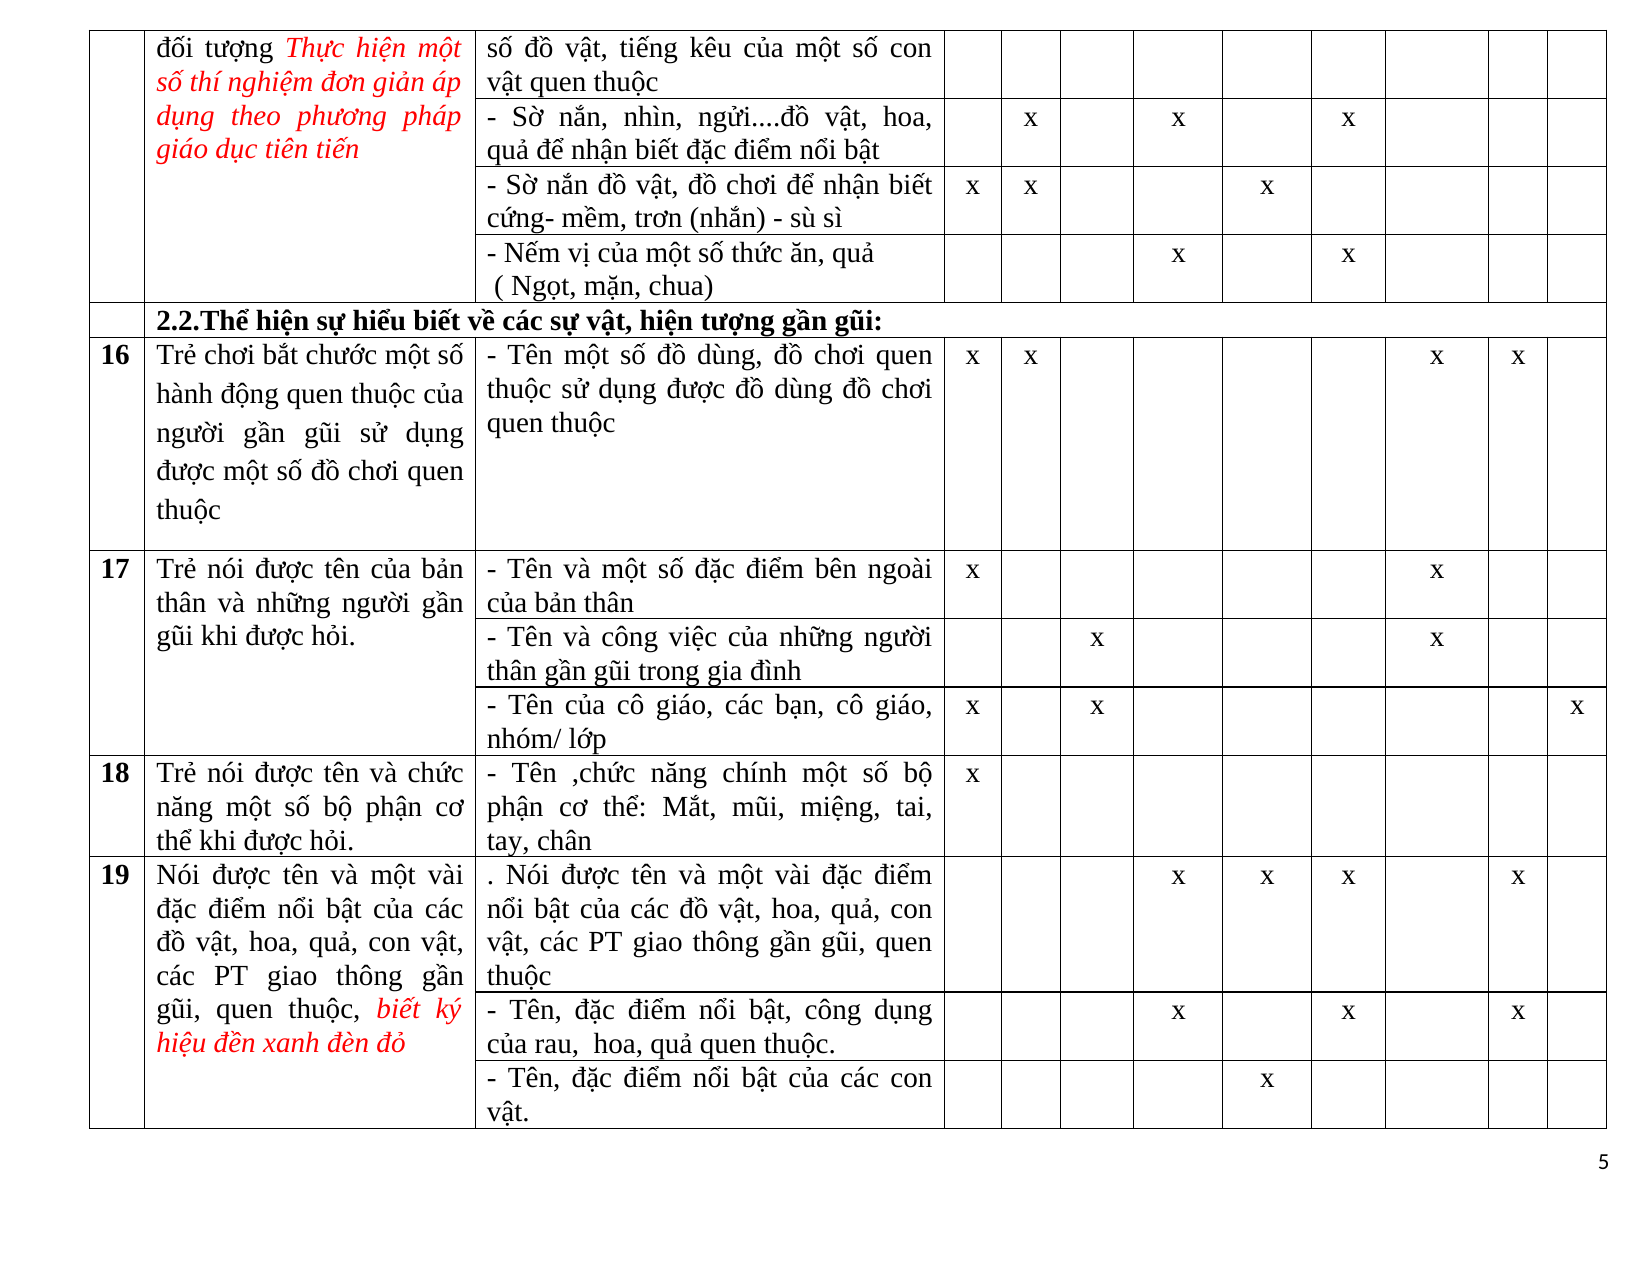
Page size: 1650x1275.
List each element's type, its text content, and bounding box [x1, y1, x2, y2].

table_cell [1489, 688, 1547, 754]
table_cell [1134, 756, 1222, 856]
table_cell - Tên, đặc điểm nổi bật, công dụng của rau, hoa, quả quen thuộc. [476, 993, 944, 1059]
table_cell [1548, 993, 1606, 1059]
table_cell [1223, 688, 1311, 754]
table_cell [1489, 551, 1547, 618]
table_cell 18 [90, 756, 144, 856]
table_cell [1489, 235, 1547, 302]
table_cell [1134, 688, 1222, 754]
table_cell [1134, 338, 1222, 550]
table_cell [1002, 235, 1060, 302]
table_cell x [1134, 993, 1222, 1059]
table_cell [1061, 338, 1133, 550]
table_cell [945, 99, 1001, 166]
table_cell [1386, 688, 1488, 754]
table_cell [1223, 235, 1311, 302]
table_cell [1386, 31, 1488, 98]
table_cell x [1489, 993, 1547, 1059]
table_cell x [1223, 857, 1311, 991]
table_cell x [945, 167, 1001, 234]
table_cell x [1002, 31, 1060, 98]
table_cell x [1386, 619, 1488, 686]
table_cell - Tên và một số đặc điểm bên ngoài của bản thân [476, 551, 944, 618]
table_cell [1134, 619, 1222, 686]
table_cell [1002, 551, 1060, 618]
table_cell x [1548, 688, 1606, 754]
table_cell x [1134, 857, 1222, 991]
table_cell [1386, 235, 1488, 302]
table_cell x [1386, 551, 1488, 618]
table_cell [1489, 1061, 1547, 1128]
table_cell x [1223, 1061, 1311, 1128]
table_cell [1386, 167, 1488, 234]
table_cell [945, 993, 1001, 1059]
table_cell [945, 1061, 1001, 1128]
table_cell [1061, 756, 1133, 856]
table_cell x [945, 551, 1001, 618]
table_cell [945, 235, 1001, 302]
table_cell [1386, 99, 1488, 166]
table_cell Nói được tên và một vài đặc điểm nổi bật của các đồ vật, hoa, quả, con vật, các PT giao thông gần gũi, quen thuộc, biết ký hiệu đền xanh đèn đỏ [145, 857, 475, 1128]
table_cell x [1002, 167, 1060, 234]
table_cell [1223, 993, 1311, 1059]
table_cell - Tên của cô giáo, các bạn, cô giáo, nhóm/ lớp [476, 688, 944, 754]
table_cell [1312, 31, 1385, 98]
table_cell x [1312, 99, 1385, 166]
table_cell x [1489, 338, 1547, 550]
table_cell [1134, 1061, 1222, 1128]
table_cell [1489, 167, 1547, 234]
table_cell - Sờ nắn đồ vật, đồ chơi để nhận biết cứng- mềm, trơn (nhắn) - sù sì [476, 167, 944, 234]
table_cell x [1134, 235, 1222, 302]
table_cell [1312, 338, 1385, 550]
table_cell [90, 303, 144, 337]
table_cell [476, 31, 944, 98]
table_cell - Tên ,chức năng chính một số bộ phận cơ thể: Mắt, mũi, miệng, tai, tay, chân [476, 756, 944, 856]
table_cell - Nếm vị của một số thức ăn, quả ( Ngọt, mặn, chua) [476, 235, 944, 302]
table_cell [1548, 857, 1606, 991]
table_cell Trẻ chơi bắt chước một số hành động quen thuộc của người gần gũi sử dụng được một số đồ chơi quen thuộc [145, 338, 475, 550]
table_cell [1002, 993, 1060, 1059]
table_cell . Nói được tên và một vài đặc điểm nổi bật của các đồ vật, hoa, quả, con vật, các PT giao thông gần gũi, quen thuộc [476, 857, 944, 991]
table_cell [1002, 688, 1060, 754]
table_cell 19 [90, 857, 144, 1128]
table_cell [1134, 167, 1222, 234]
table_cell [1002, 857, 1060, 991]
table_cell [1223, 619, 1311, 686]
table_cell [1489, 756, 1547, 856]
table_cell [1386, 756, 1488, 856]
table_cell [1312, 619, 1385, 686]
table_cell x [1002, 338, 1060, 550]
table_cell x [945, 338, 1001, 550]
table_cell - Sờ nắn, nhìn, ngửi....đồ vật, hoa, quả để nhận biết đặc điểm nổi bật [476, 99, 944, 166]
table_cell x [1061, 619, 1133, 686]
table_cell [1489, 99, 1547, 166]
table_cell [1223, 338, 1311, 550]
table_cell Trẻ nói được tên của bản thân và những người gần gũi khi được hỏi. [145, 551, 475, 754]
table_cell [1548, 756, 1606, 856]
table_cell [1223, 99, 1311, 166]
table_cell [1386, 993, 1488, 1059]
table_cell [945, 857, 1001, 991]
table_cell [1386, 1061, 1488, 1128]
table_cell [1386, 857, 1488, 991]
table_cell x [1223, 31, 1311, 98]
table_cell [1061, 235, 1133, 302]
table_cell [1548, 99, 1606, 166]
table_cell [1312, 551, 1385, 618]
table_cell x [1489, 857, 1547, 991]
table_cell [1312, 688, 1385, 754]
table_cell x [1312, 857, 1385, 991]
table_cell [1548, 235, 1606, 302]
table_cell [1548, 338, 1606, 550]
table_cell [1548, 619, 1606, 686]
table_cell [1223, 551, 1311, 618]
table_cell [945, 619, 1001, 686]
table_cell x [1061, 688, 1133, 754]
table_cell [945, 31, 1001, 98]
table_cell - Tên một số đồ dùng, đồ chơi quen thuộc sử dụng được đồ dùng đồ chơi quen thuộc [476, 338, 944, 550]
table_cell [1002, 756, 1060, 856]
table_cell [1548, 167, 1606, 234]
table_cell [1002, 619, 1060, 686]
table_cell [1489, 619, 1547, 686]
table_cell [1312, 167, 1385, 234]
table_cell x [1223, 167, 1311, 234]
table_cell [1312, 1061, 1385, 1128]
table_cell x [1134, 99, 1222, 166]
table_cell [1134, 551, 1222, 618]
table_cell [1061, 993, 1133, 1059]
table_cell 16 [90, 338, 144, 550]
table_cell [1134, 31, 1222, 98]
table_cell - Tên, đặc điểm nổi bật của các con vật. [476, 1061, 944, 1128]
table_cell [1223, 756, 1311, 856]
table_cell [1061, 551, 1133, 618]
table_cell x [945, 688, 1001, 754]
table_cell [1061, 99, 1133, 166]
table_cell [1548, 1061, 1606, 1128]
table_cell [1061, 31, 1133, 98]
table_cell x [1312, 235, 1385, 302]
table_cell [1548, 551, 1606, 618]
table_cell [1061, 857, 1133, 991]
table_cell Trẻ nói được tên và chức năng một số bộ phận cơ thể khi được hỏi. [145, 756, 475, 856]
table_cell [1002, 1061, 1060, 1128]
table_cell [1312, 756, 1385, 856]
table_cell 2.2.Thể hiện sự hiểu biết về các sự vật, hiện tượng gần gũi: [145, 303, 1606, 337]
table_cell x [1386, 338, 1488, 550]
table_cell 17 [90, 551, 144, 754]
table_cell [1061, 1061, 1133, 1128]
table_cell x [1002, 99, 1060, 166]
table_cell [1548, 31, 1606, 98]
table_cell [1061, 167, 1133, 234]
table_cell [1489, 31, 1547, 98]
table_cell - Tên và công việc của những người thân gần gũi trong gia đình [476, 619, 944, 686]
table_cell x [1312, 993, 1385, 1059]
table_cell x [945, 756, 1001, 856]
